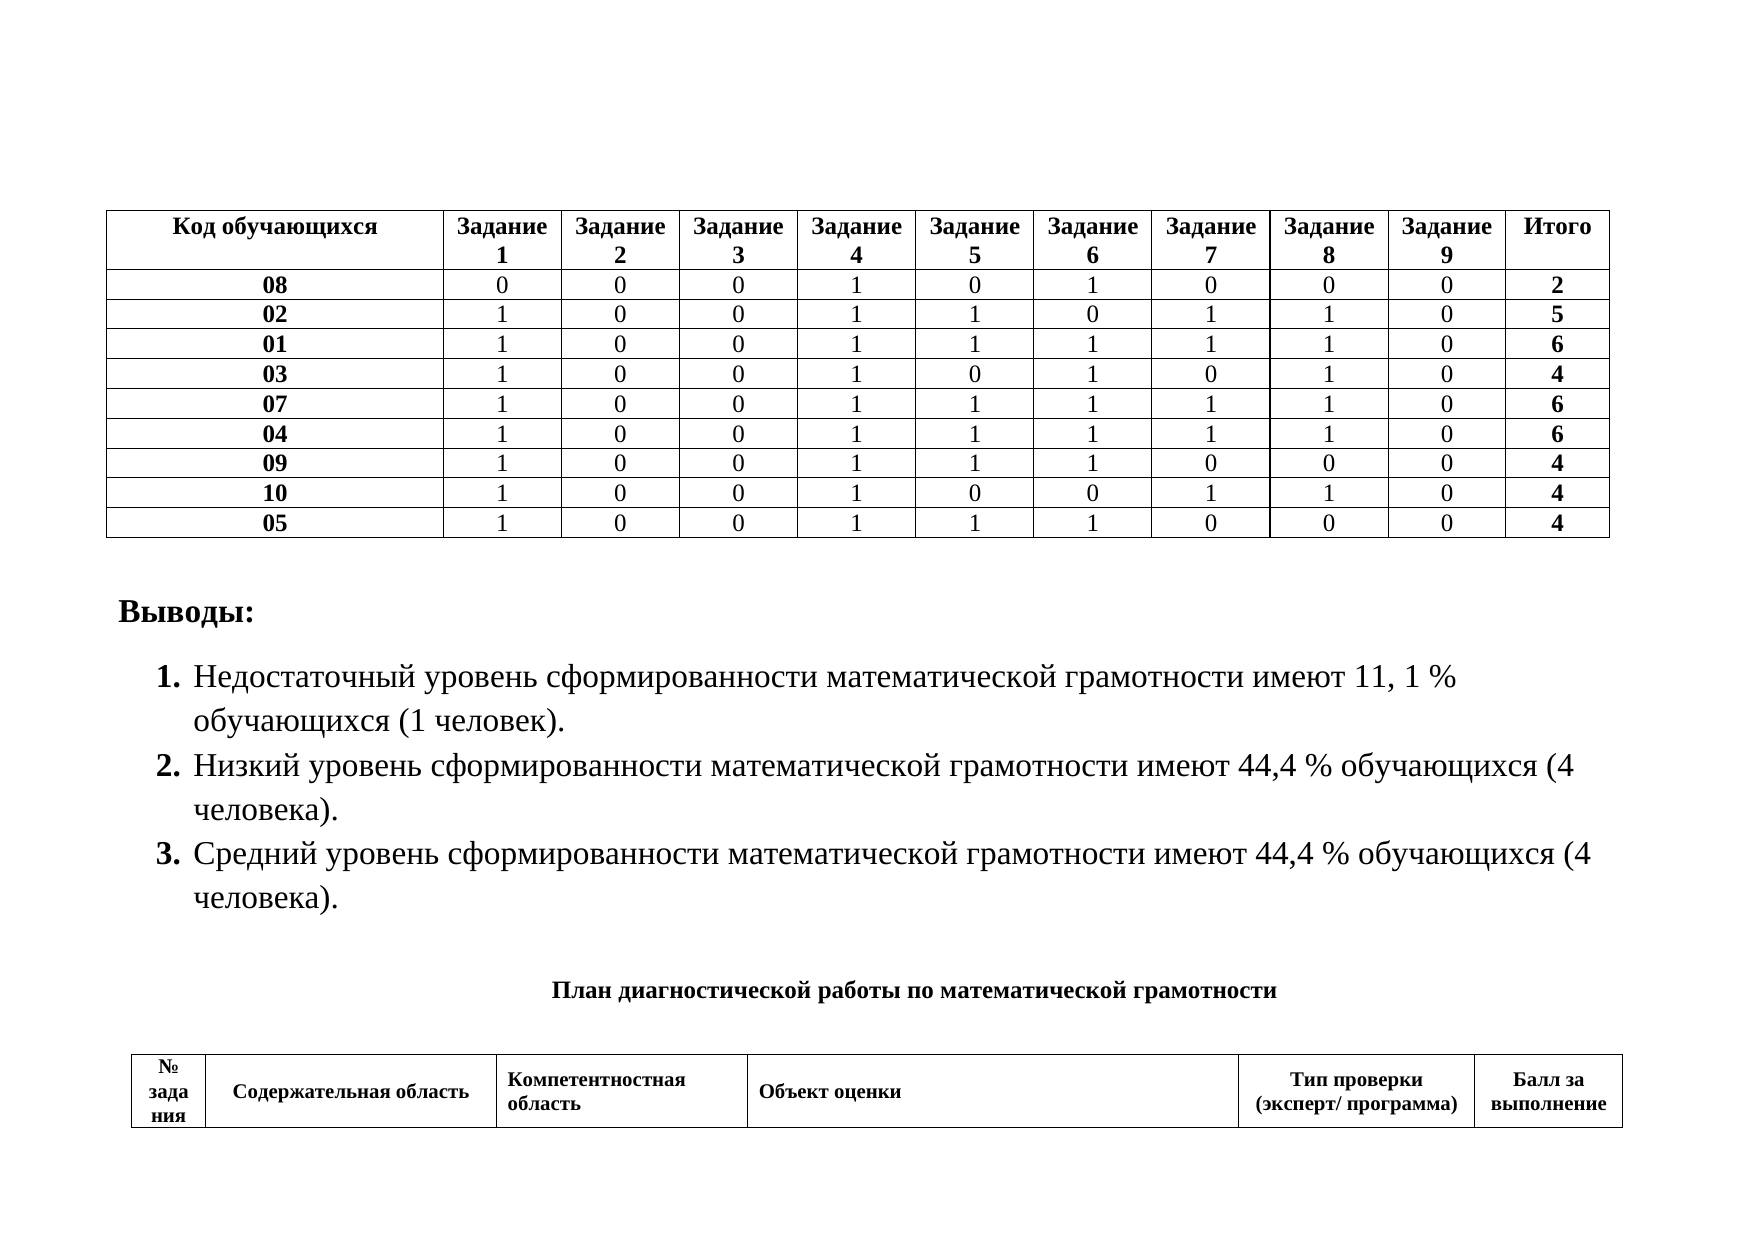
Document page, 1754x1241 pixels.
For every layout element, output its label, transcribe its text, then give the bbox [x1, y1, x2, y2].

table_cell 1 [798, 270, 915, 298]
table_cell 0 [1389, 508, 1505, 537]
table_cell 1 [916, 300, 1033, 328]
table_header Тип проверки (эксперт/ программа) [1239, 1055, 1474, 1127]
table_cell 0 [680, 508, 797, 537]
table_cell 0 [680, 300, 797, 328]
table_cell 1 [1271, 329, 1388, 358]
table_cell 6 [1506, 389, 1609, 418]
table_cell 0 [562, 449, 679, 477]
table_cell 0 [680, 449, 797, 477]
table_cell 07 [107, 389, 443, 418]
table_cell 1 [444, 329, 561, 358]
table_cell 0 [562, 389, 679, 418]
table_cell 0 [1389, 478, 1505, 507]
table_cell 1 [1034, 270, 1151, 298]
table_cell 4 [1506, 508, 1609, 537]
table_cell 1 [798, 449, 915, 477]
table_cell 0 [562, 478, 679, 507]
table_cell 5 [1506, 300, 1609, 328]
table_header Задание 6 [1034, 211, 1151, 269]
table_cell 0 [916, 270, 1033, 298]
table_cell 0 [1389, 449, 1505, 477]
table_cell 0 [1152, 449, 1269, 477]
table_cell 01 [107, 329, 443, 358]
table_cell 05 [107, 508, 443, 537]
table_cell 4 [1506, 478, 1609, 507]
table_cell 1 [916, 449, 1033, 477]
table_cell 1 [916, 419, 1033, 447]
table_cell 0 [916, 359, 1033, 388]
table_header Задание 8 [1271, 211, 1388, 269]
table_header Задание 3 [680, 211, 797, 269]
table_header Итого [1506, 211, 1609, 269]
table_cell 1 [444, 449, 561, 477]
table_cell 1 [798, 419, 915, 447]
table_cell 09 [107, 449, 443, 477]
table_cell 4 [1506, 449, 1609, 477]
list Средний уровень сформированности математической грамотности имеют 44,4 % обучающихся (4 человека). [156, 833, 1636, 915]
table_cell 0 [1389, 419, 1505, 447]
text План диагностической работы по математической грамотности [193, 975, 1636, 1004]
table_cell 1 [1271, 300, 1388, 328]
table_cell 0 [562, 508, 679, 537]
table_cell 1 [1034, 359, 1151, 388]
table_cell 1 [1152, 419, 1269, 447]
table_cell 1 [1152, 300, 1269, 328]
table_cell 0 [1389, 270, 1505, 298]
table_cell 1 [1271, 419, 1388, 447]
table_cell 1 [444, 478, 561, 507]
table_cell 1 [1034, 508, 1151, 537]
table_header Объект оценки [748, 1055, 1238, 1127]
table_cell 1 [798, 478, 915, 507]
table_cell 0 [680, 270, 797, 298]
table_cell 0 [562, 270, 679, 298]
table_cell 04 [107, 419, 443, 447]
table_cell 0 [1152, 359, 1269, 388]
table_cell 1 [1034, 449, 1151, 477]
table_cell 0 [562, 419, 679, 447]
table_header Задание 7 [1152, 211, 1269, 269]
table_cell 0 [680, 359, 797, 388]
table_header Задание 2 [562, 211, 679, 269]
table_cell 1 [444, 359, 561, 388]
table_cell 1 [1271, 359, 1388, 388]
table_cell 1 [798, 389, 915, 418]
table_cell 1 [1034, 329, 1151, 358]
table_cell 1 [1152, 478, 1269, 507]
table_cell 0 [680, 389, 797, 418]
table_cell 1 [916, 329, 1033, 358]
table_header Компетентностная область [497, 1055, 747, 1127]
table_cell 6 [1506, 419, 1609, 447]
table_cell 1 [798, 300, 915, 328]
table_cell 1 [444, 300, 561, 328]
table_cell 0 [1389, 329, 1505, 358]
table_cell 6 [1506, 329, 1609, 358]
table_cell 1 [1034, 419, 1151, 447]
table_cell 10 [107, 478, 443, 507]
table_cell 0 [1034, 478, 1151, 507]
table_cell 1 [444, 389, 561, 418]
list Низкий уровень сформированности математической грамотности имеют 44,4 % обучающихся (4 человека). [156, 745, 1636, 827]
table_cell 0 [1034, 300, 1151, 328]
table_header Задание 1 [444, 211, 561, 269]
table_cell 03 [107, 359, 443, 388]
table_cell 1 [1152, 389, 1269, 418]
table_cell 0 [1271, 508, 1388, 537]
table_cell 0 [916, 478, 1033, 507]
table_cell 0 [1271, 449, 1388, 477]
table_header Код обучающихся [107, 211, 443, 269]
table_cell 2 [1506, 270, 1609, 298]
table_cell 0 [1389, 389, 1505, 418]
table_cell 1 [1152, 329, 1269, 358]
table_cell 0 [680, 478, 797, 507]
table_cell 0 [562, 329, 679, 358]
table_header Задание 5 [916, 211, 1033, 269]
table_header Балл за выполнение [1475, 1055, 1622, 1127]
table_cell 08 [107, 270, 443, 298]
table_cell 1 [444, 508, 561, 537]
table_cell 0 [444, 270, 561, 298]
text Выводы: [118, 592, 1636, 630]
table_cell 0 [1271, 270, 1388, 298]
table_cell 0 [1152, 270, 1269, 298]
table_cell 02 [107, 300, 443, 328]
table_cell 1 [1271, 478, 1388, 507]
list Недостаточный уровень сформированности математической грамотности имеют 11, 1 % обучающихся (1 человек). [156, 657, 1636, 739]
table_cell 1 [1034, 389, 1151, 418]
table_cell 0 [562, 300, 679, 328]
table_cell 0 [1389, 359, 1505, 388]
table_cell 0 [562, 359, 679, 388]
table_cell 1 [798, 508, 915, 537]
table_cell 1 [798, 329, 915, 358]
table_cell 1 [916, 389, 1033, 418]
table_cell 1 [1271, 389, 1388, 418]
table_cell 0 [1152, 508, 1269, 537]
table_cell 0 [1389, 300, 1505, 328]
table_cell 1 [444, 419, 561, 447]
table_header № задания [132, 1055, 205, 1127]
table_header Содержательная область [206, 1055, 496, 1127]
table_header Задание 9 [1389, 211, 1505, 269]
table_cell 1 [916, 508, 1033, 537]
table_cell 1 [798, 359, 915, 388]
table_cell 0 [680, 419, 797, 447]
table_header Задание 4 [798, 211, 915, 269]
table_cell 0 [680, 329, 797, 358]
table_cell 4 [1506, 359, 1609, 388]
